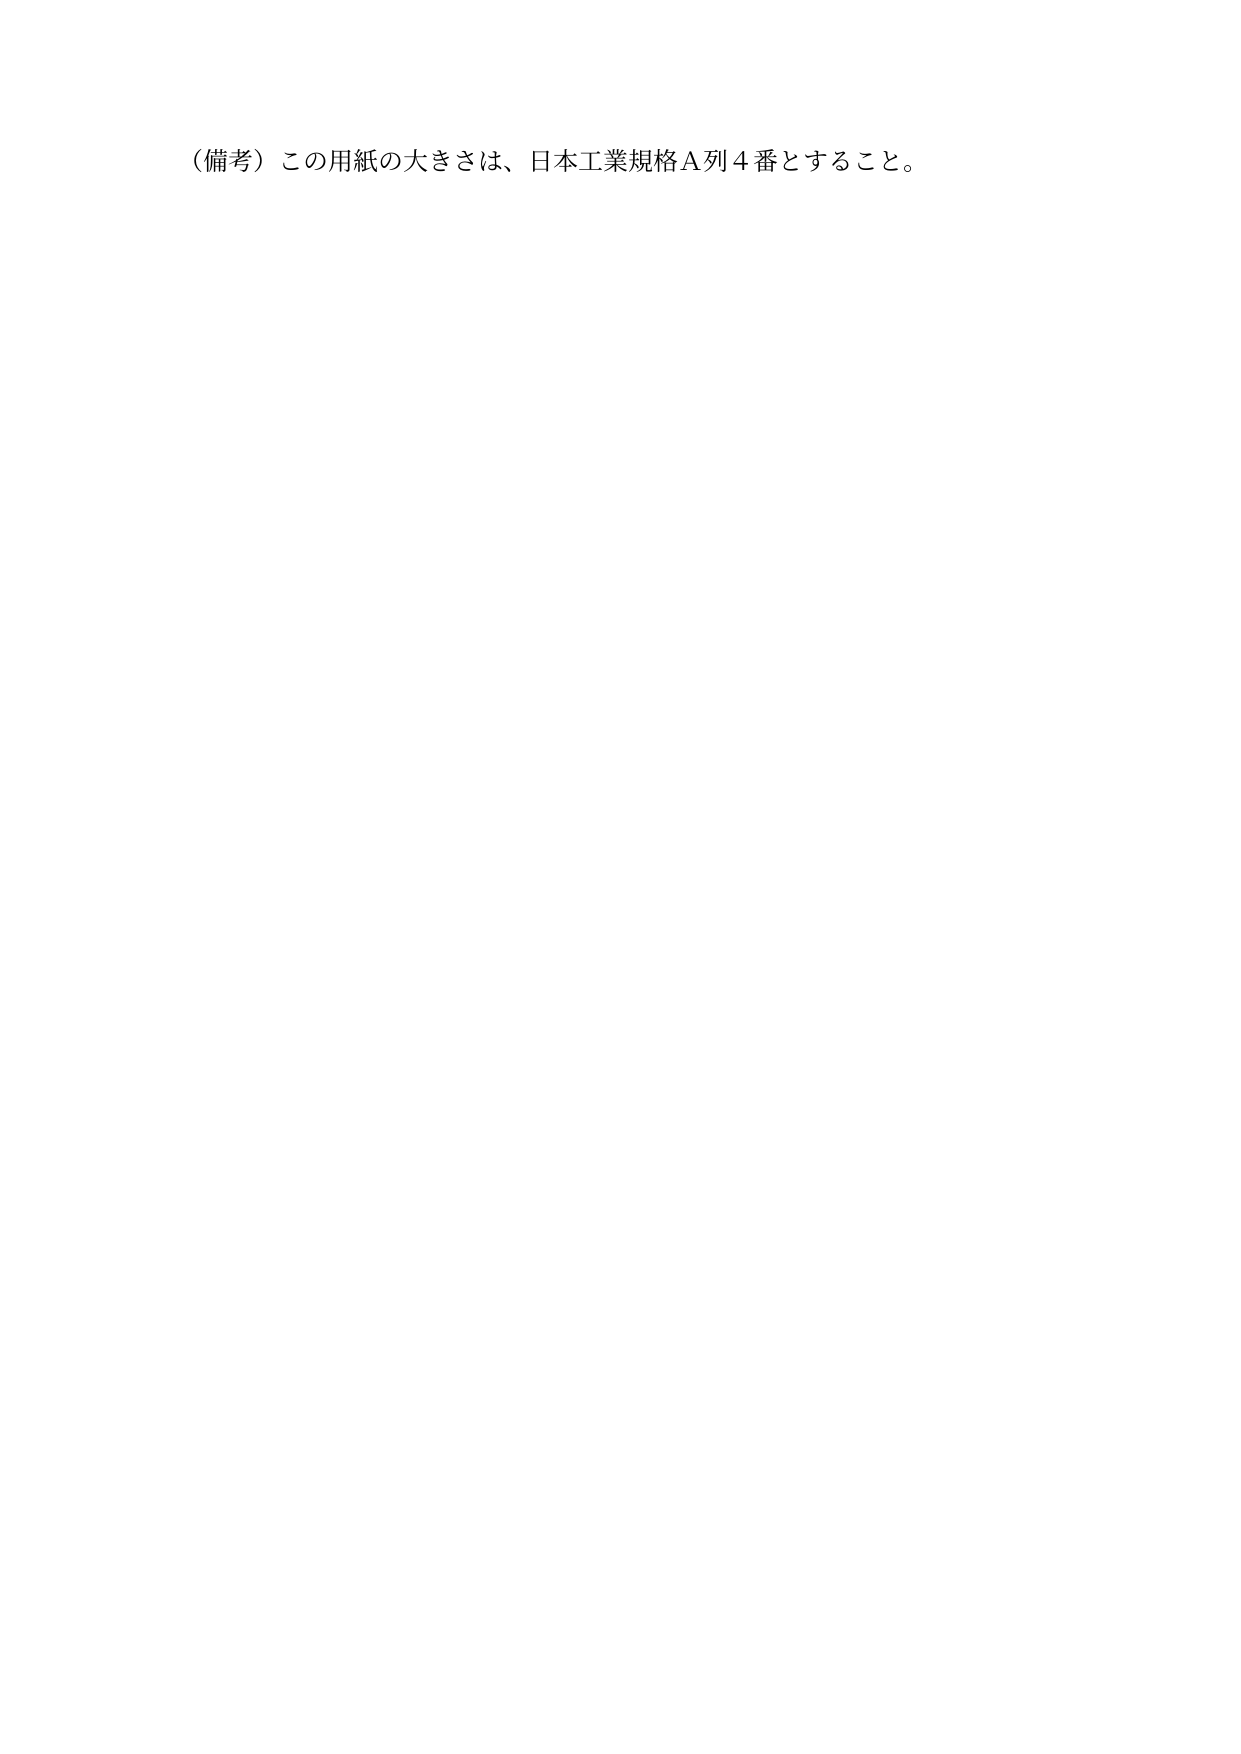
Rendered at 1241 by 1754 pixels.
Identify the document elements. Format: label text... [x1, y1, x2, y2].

text （備考）この用紙の大きさは、日本工業規格Ａ列４番とすること。 [179, 142, 1107, 178]
